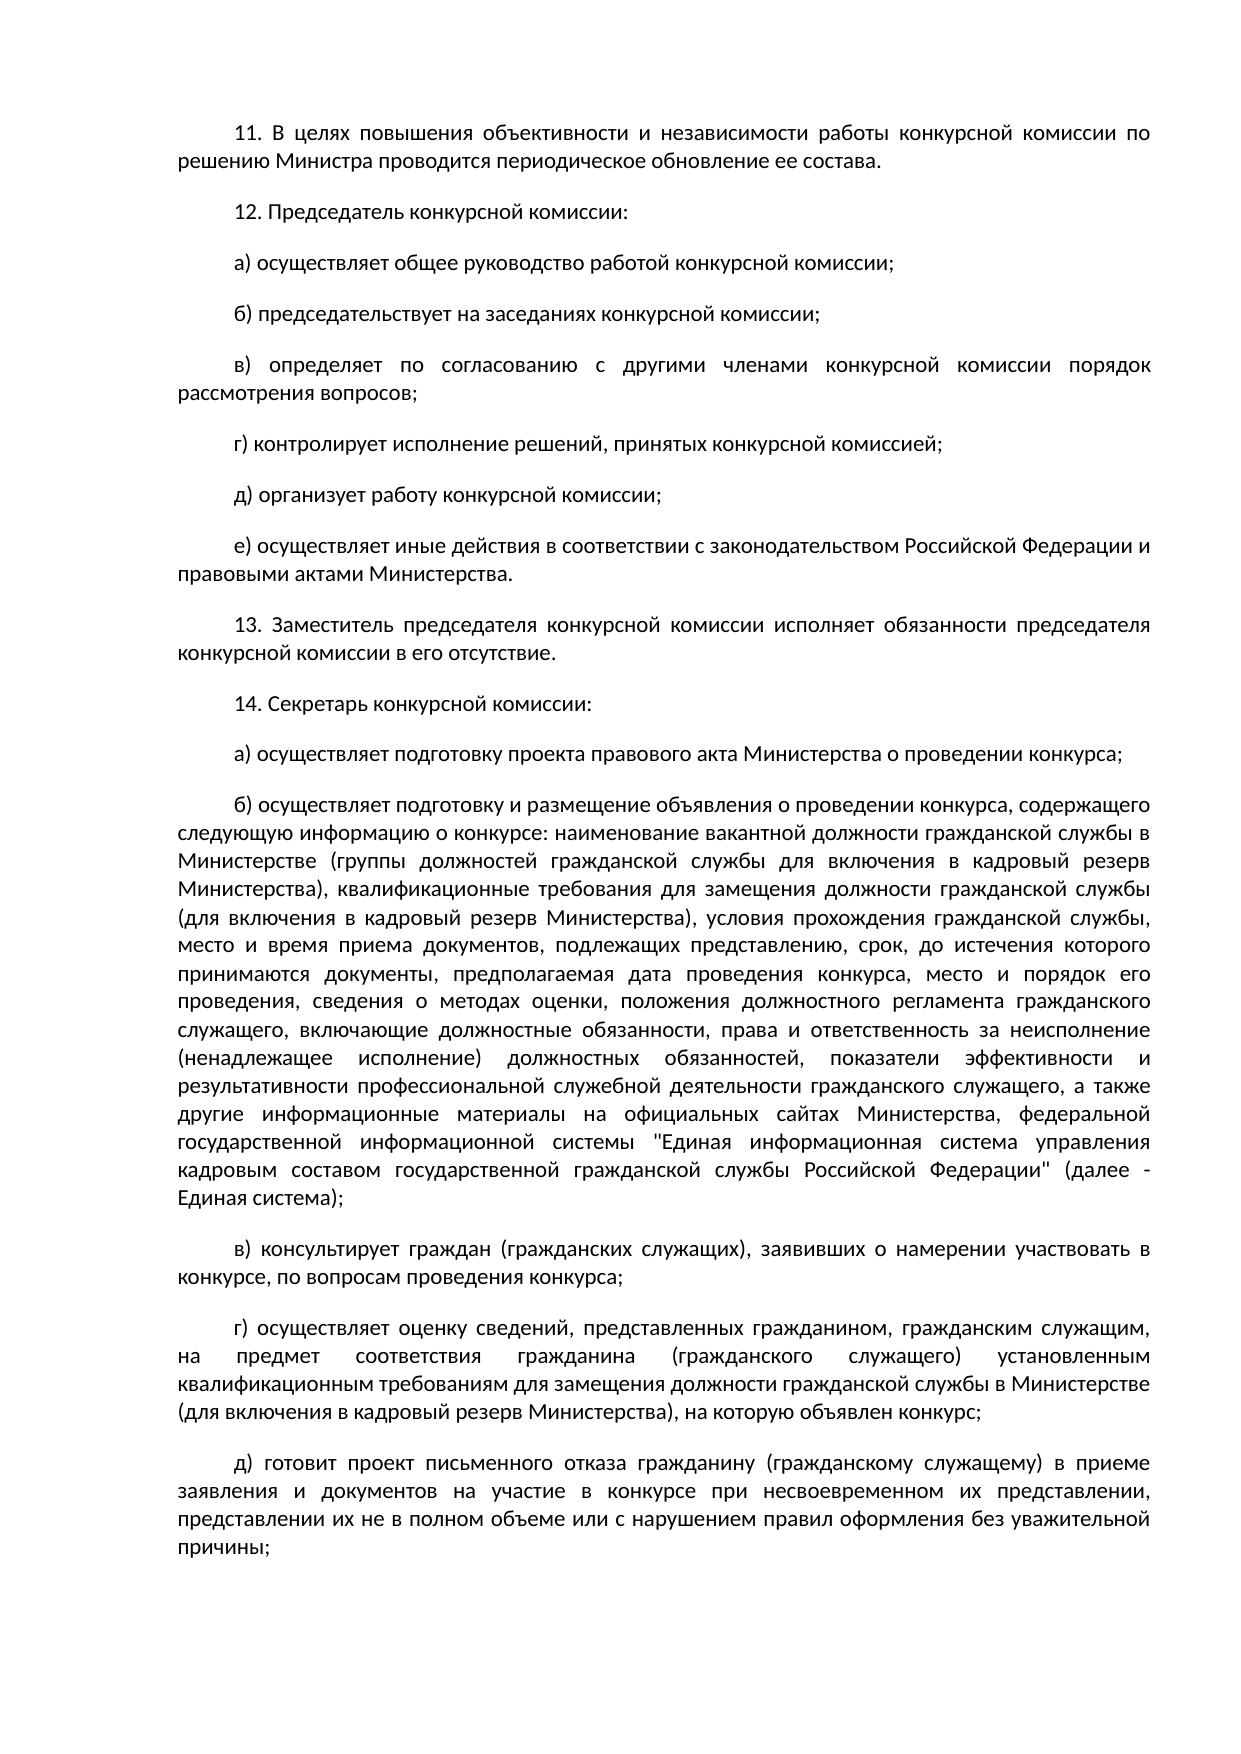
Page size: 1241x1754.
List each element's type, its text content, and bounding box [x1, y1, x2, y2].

text 12. Председатель конкурсной комиссии: [177, 197, 1152, 225]
text б) осуществляет подготовку и размещение объявления о проведении конкурса, содержащего следующую информацию о конкурсе: наименование вакантной должности гражданской службы в Министерстве (группы должностей гражданской службы для включения в кадровый резерв Министерства), квалификационные требования для замещения должности гражданской службы (для включения в кадровый резерв Министерства), условия прохождения гражданской службы, место и время приема документов, подлежащих представлению, срок, до истечения которого принимаются документы, предполагаемая дата проведения конкурса, место и порядок его проведения, сведения о методах оценки, положения должностного регламента гражданского служащего, включающие должностные обязанности, права и ответственность за неисполнение (ненадлежащее исполнение) должностных обязанностей, показатели эффективности и результативности профессиональной служебной деятельности гражданского служащего, а также другие информационные материалы на официальных сайтах Министерства, федеральной государственной информационной системы "Единая информационная система управления кадровым составом государственной гражданской службы Российской Федерации" (далее - Единая система); [177, 791, 1152, 1211]
text е) осуществляет иные действия в соответствии с законодательством Российской Федерации и правовыми актами Министерства. [177, 531, 1152, 587]
text а) осуществляет подготовку проекта правового акта Министерства о проведении конкурса; [177, 739, 1152, 768]
text д) готовит проект письменного отказа гражданину (гражданскому служащему) в приеме заявления и документов на участие в конкурсе при несвоевременном их представлении, представлении их не в полном объеме или с нарушением правил оформления без уважительной причины; [177, 1448, 1152, 1560]
text д) организует работу конкурсной комиссии; [177, 480, 1152, 508]
text г) контролирует исполнение решений, принятых конкурсной комиссией; [177, 429, 1152, 457]
text в) определяет по согласованию с другими членами конкурсной комиссии порядок рассмотрения вопросов; [177, 350, 1152, 406]
text 14. Секретарь конкурсной комиссии: [177, 689, 1152, 717]
text 11. В целях повышения объективности и независимости работы конкурсной комиссии по решению Министра проводится периодическое обновление ее состава. [177, 118, 1152, 174]
text б) председательствует на заседаниях конкурсной комиссии; [177, 299, 1152, 327]
text г) осуществляет оценку сведений, представленных гражданином, гражданским служащим, на предмет соответствия гражданина (гражданского служащего) установленным квалификационным требованиям для замещения должности гражданской службы в Министерстве (для включения в кадровый резерв Министерства), на которую объявлен конкурс; [177, 1313, 1152, 1425]
text а) осуществляет общее руководство работой конкурсной комиссии; [177, 248, 1152, 276]
text 13. Заместитель председателя конкурсной комиссии исполняет обязанности председателя конкурсной комиссии в его отсутствие. [177, 610, 1152, 666]
text в) консультирует граждан (гражданских служащих), заявивших о намерении участвовать в конкурсе, по вопросам проведения конкурса; [177, 1234, 1152, 1290]
